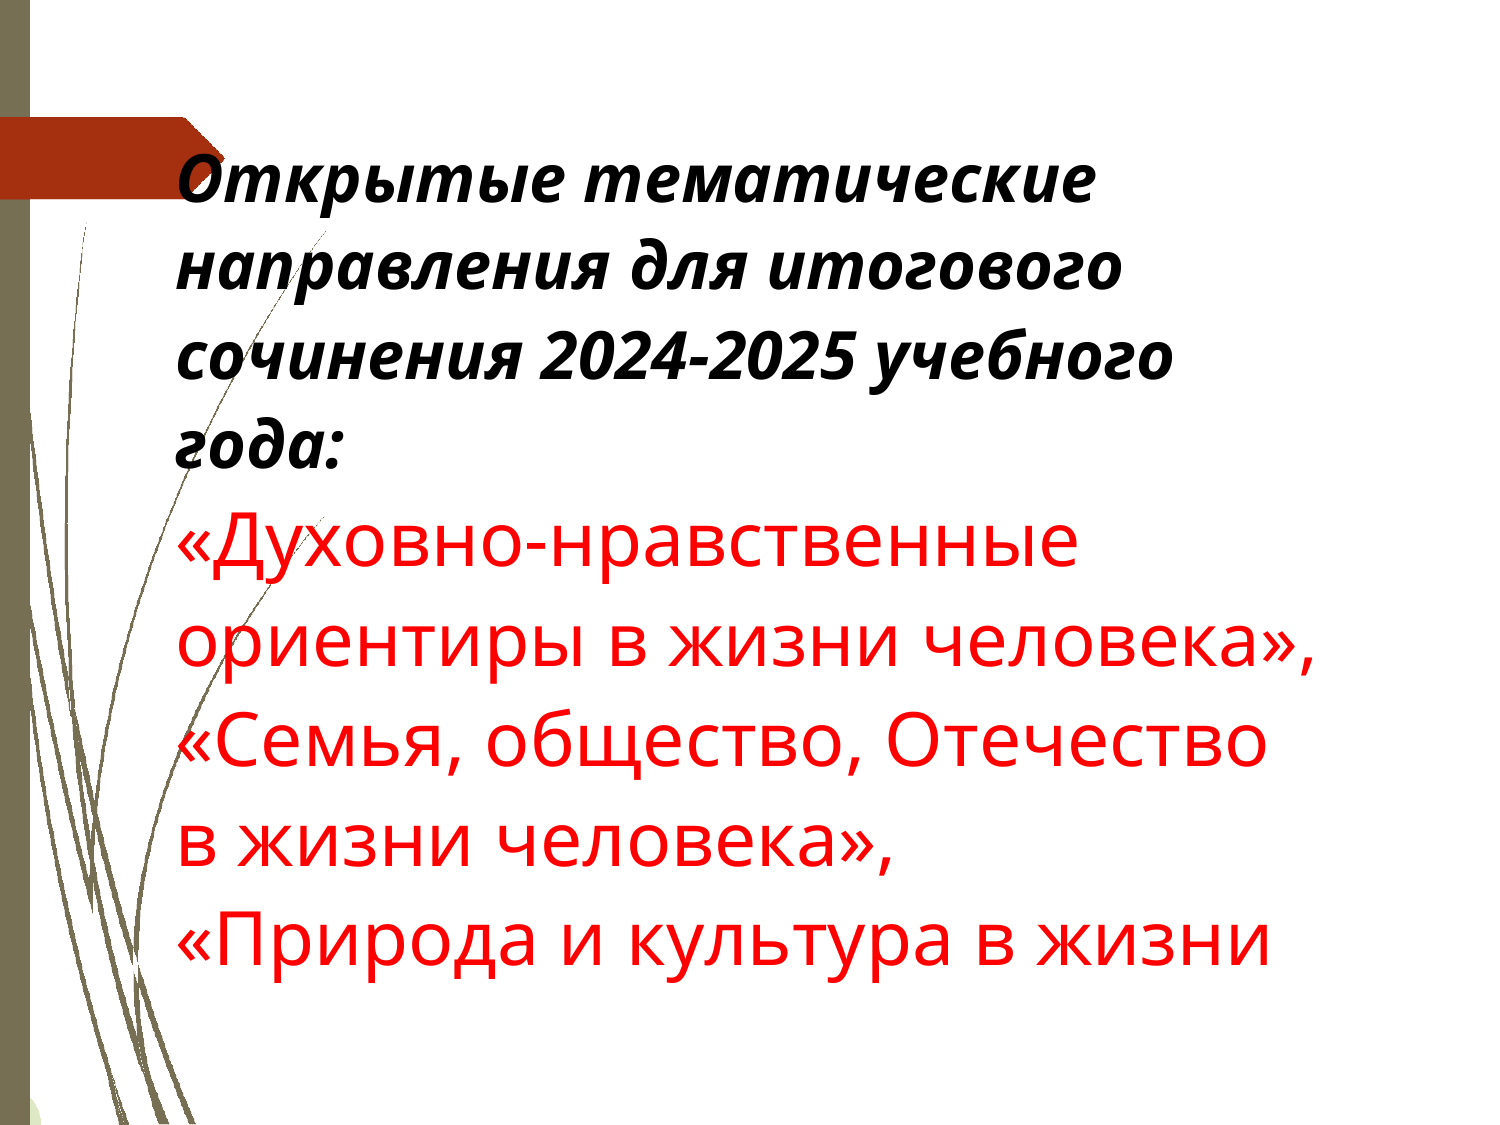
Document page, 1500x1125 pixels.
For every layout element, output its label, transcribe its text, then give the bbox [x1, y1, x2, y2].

text ориентиры в жизни человека», [175, 587, 1350, 686]
text «Семья, общество, Отечество [175, 686, 1350, 787]
text «Природа и культура в жизни [175, 887, 1350, 986]
text «Духовно-нравственные [175, 488, 1350, 587]
text в жизни человека», [175, 787, 1350, 887]
picture [0, 0, 328, 1125]
text Открытые тематические направления для итогового сочинения 2024-2025 учебного года: [175, 132, 1212, 488]
